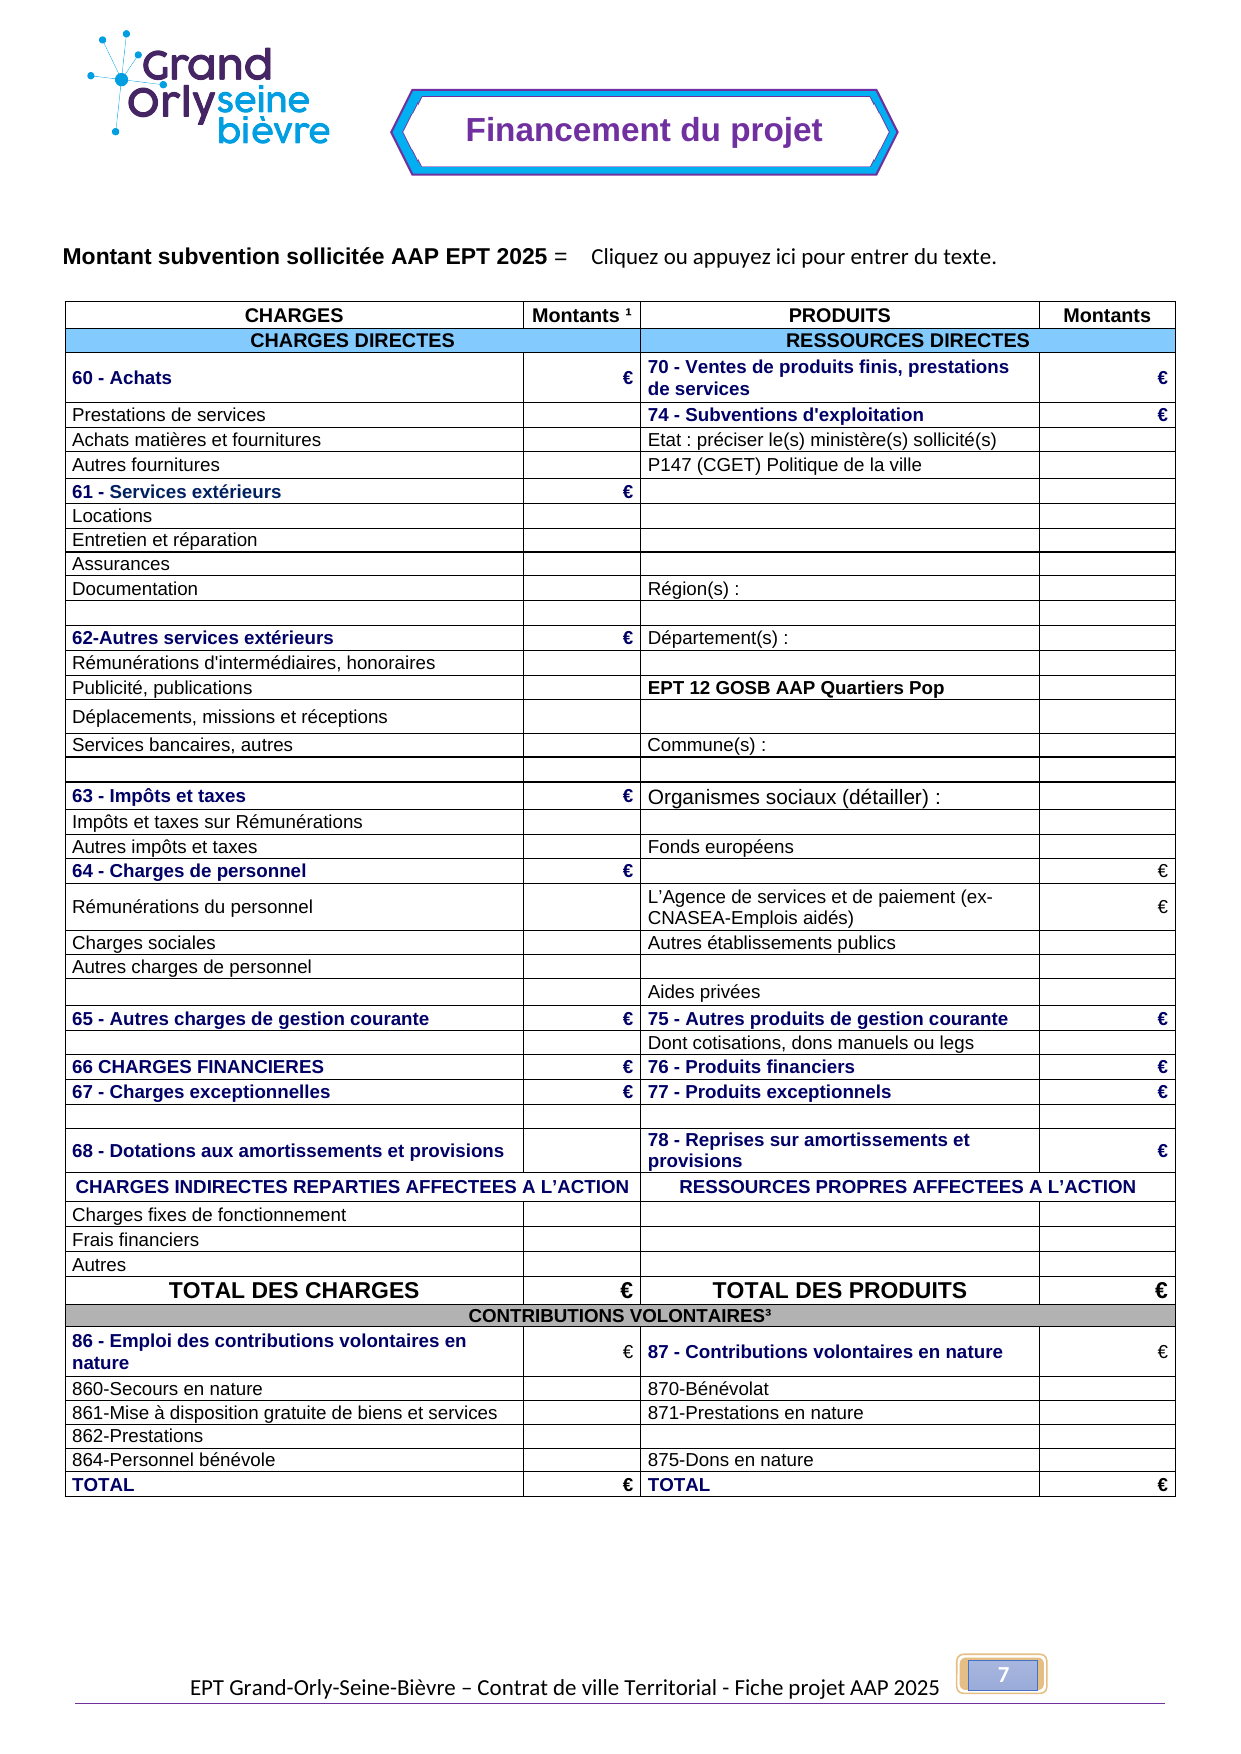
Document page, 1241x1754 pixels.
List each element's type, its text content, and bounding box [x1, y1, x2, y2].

table_cell Assurances [66, 553, 523, 575]
table_cell [1040, 979, 1175, 1005]
table_cell 864-Personnel bénévole [66, 1449, 523, 1471]
table_cell [641, 1227, 1039, 1251]
table_cell Commune(s) : [641, 734, 1039, 756]
table_cell [524, 1202, 640, 1226]
table_cell [1040, 810, 1175, 834]
table_cell [641, 1105, 1039, 1128]
table_cell 68 - Dotations aux amortissements et provisions [66, 1129, 523, 1172]
table_cell Dont cotisations, dons manuels ou legs [641, 1031, 1039, 1054]
table_cell [66, 1105, 523, 1128]
table_cell [641, 601, 1039, 625]
table_cell TOTAL DES CHARGES [66, 1277, 523, 1304]
table_cell 875-Dons en nature [641, 1449, 1039, 1471]
table_cell 66 CHARGES FINANCIERES [66, 1055, 523, 1079]
table_cell [524, 1401, 640, 1424]
table_cell € [524, 1006, 640, 1030]
table_cell [524, 651, 640, 675]
table_cell [1040, 676, 1175, 699]
table_cell [641, 553, 1039, 575]
table_cell TOTAL [641, 1472, 1039, 1496]
table_cell Services bancaires, autres [66, 734, 523, 756]
table_cell [1040, 955, 1175, 978]
table_cell CONTRIBUTIONS VOLONTAIRES³ [66, 1305, 1175, 1326]
picture [224, 128, 235, 139]
table_cell € [1040, 1129, 1175, 1172]
table_cell 60 - Achats [66, 353, 523, 402]
table_cell [641, 1252, 1039, 1276]
table_cell Prestations de services [66, 403, 523, 427]
table_cell Département(s) : [641, 626, 1039, 650]
table_cell 67 - Charges exceptionnelles [66, 1080, 523, 1104]
table_cell Aides privées [641, 979, 1039, 1005]
table_cell [641, 651, 1039, 675]
table_cell € [524, 353, 640, 402]
table_cell [1040, 428, 1175, 451]
table_cell [524, 504, 640, 528]
table_cell RESSOURCES DIRECTES [641, 329, 1175, 352]
table_cell [524, 1252, 640, 1276]
table_cell TOTAL [66, 1472, 523, 1496]
table_cell [524, 428, 640, 451]
table_cell 75 - Autres produits de gestion courante [641, 1006, 1039, 1030]
table_cell 65 - Autres charges de gestion courante [66, 1006, 523, 1030]
table_cell Autres fournitures [66, 452, 523, 478]
table_cell € [1040, 1006, 1175, 1030]
table_cell [524, 1377, 640, 1400]
table_cell € [1040, 884, 1175, 930]
table_cell [641, 1202, 1039, 1226]
table_cell [524, 931, 640, 954]
table_cell € [524, 1277, 640, 1304]
table_cell € [524, 1472, 640, 1496]
table_cell [524, 700, 640, 733]
table_cell [524, 1105, 640, 1128]
table_cell [1040, 758, 1175, 781]
table_cell [524, 529, 640, 551]
table_cell [524, 1227, 640, 1251]
table_cell [641, 529, 1039, 551]
table_cell [1040, 1377, 1175, 1400]
table_cell € [1040, 1080, 1175, 1104]
table_cell [524, 734, 640, 756]
table_cell Déplacements, missions et réceptions [66, 700, 523, 733]
table_cell [641, 479, 1039, 503]
table_cell [641, 859, 1039, 883]
table_cell [1040, 1425, 1175, 1447]
table_cell € [524, 626, 640, 650]
table_cell € [524, 479, 640, 503]
table_cell [1040, 601, 1175, 625]
table_cell Autres [66, 1252, 523, 1276]
table_cell Etat : préciser le(s) ministère(s) sollicité(s) [641, 428, 1039, 451]
table_header PRODUITS [641, 302, 1039, 328]
table_cell € [524, 1080, 640, 1104]
table_cell [524, 1449, 640, 1471]
table_cell P147 (CGET) Politique de la ville [641, 452, 1039, 478]
table_cell 62-Autres services extérieurs [66, 626, 523, 650]
table_cell 74 - Subventions d'exploitation [641, 403, 1039, 427]
table_cell € [1040, 1277, 1175, 1304]
table_cell [1040, 700, 1175, 733]
picture [301, 128, 315, 144]
table_cell EPT 12 GOSB AAP Quartiers Pop [641, 676, 1039, 699]
table_cell Fonds européens [641, 835, 1039, 858]
table_cell € [1040, 1327, 1175, 1376]
table_cell [1040, 1449, 1175, 1471]
table_cell € [524, 1055, 640, 1079]
table_cell [641, 1425, 1039, 1447]
table_cell € [1040, 859, 1175, 883]
table_cell Charges sociales [66, 931, 523, 954]
table_cell [524, 1031, 640, 1054]
table_cell 861-Mise à disposition gratuite de biens et services [66, 1401, 523, 1424]
table_cell [641, 810, 1039, 834]
table_cell [1040, 576, 1175, 600]
table_cell 70 - Ventes de produits finis, prestations de services [641, 353, 1039, 402]
table_header Montants [1040, 302, 1175, 328]
table_cell TOTAL DES PRODUITS [641, 1277, 1039, 1304]
table_cell 870-Bénévolat [641, 1377, 1039, 1400]
table_cell Entretien et réparation [66, 529, 523, 551]
table_cell 61 - Services extérieurs [66, 479, 523, 503]
table_cell [1040, 529, 1175, 551]
table_cell [524, 955, 640, 978]
table_cell [641, 955, 1039, 978]
table_cell € [1040, 1055, 1175, 1079]
table_cell [66, 601, 523, 625]
table_cell Achats matières et fournitures [66, 428, 523, 451]
table_cell [524, 553, 640, 575]
table_cell [1040, 1401, 1175, 1424]
table_cell [524, 576, 640, 600]
table_cell € [1040, 353, 1175, 402]
table_cell € [1040, 403, 1175, 427]
table_cell 871-Prestations en nature [641, 1401, 1039, 1424]
table_cell [1040, 1202, 1175, 1226]
table_cell € [524, 783, 640, 809]
table_cell [1040, 651, 1175, 675]
table_cell [641, 758, 1039, 781]
table_cell [524, 403, 640, 427]
table_cell € [524, 1327, 640, 1376]
table_cell Région(s) : [641, 576, 1039, 600]
table_cell [1040, 1227, 1175, 1251]
table_cell [66, 758, 523, 781]
table_cell [1040, 734, 1175, 756]
table_cell [641, 700, 1039, 733]
picture [87, 30, 330, 144]
table_cell [524, 810, 640, 834]
table_cell [1040, 835, 1175, 858]
table_cell [524, 676, 640, 699]
table_cell [1040, 931, 1175, 954]
table_cell [641, 504, 1039, 528]
table_cell Autres impôts et taxes [66, 835, 523, 858]
table_cell [524, 835, 640, 858]
table_cell [1040, 452, 1175, 478]
table_cell [1040, 1031, 1175, 1054]
table_cell [524, 1425, 640, 1447]
table_cell [1040, 553, 1175, 575]
table_cell Publicité, publications [66, 676, 523, 699]
table_cell CHARGES INDIRECTES REPARTIES AFFECTEES A L’ACTION [66, 1173, 640, 1201]
table_cell 87 - Contributions volontaires en nature [641, 1327, 1039, 1376]
table_cell € [524, 859, 640, 883]
table_cell Frais financiers [66, 1227, 523, 1251]
table_cell 63 - Impôts et taxes [66, 783, 523, 809]
table_cell [66, 1031, 523, 1054]
table_cell 860-Secours en nature [66, 1377, 523, 1400]
table_cell [524, 758, 640, 781]
table_cell [1040, 479, 1175, 503]
table_cell Locations [66, 504, 523, 528]
table_cell 86 - Emploi des contributions volontaires en nature [66, 1327, 523, 1376]
table_cell [1040, 1252, 1175, 1276]
table_cell [524, 601, 640, 625]
table_cell [1040, 1105, 1175, 1128]
table_cell [524, 1129, 640, 1172]
table_cell [524, 884, 640, 930]
table_header CHARGES [66, 302, 523, 328]
table_cell € [1040, 1472, 1175, 1496]
table_cell Charges fixes de fonctionnement [66, 1202, 523, 1226]
table_cell Impôts et taxes sur Rémunérations [66, 810, 523, 834]
table_cell Documentation [66, 576, 523, 600]
table_cell 862-Prestations [66, 1425, 523, 1447]
table_cell [524, 452, 640, 478]
table_cell Autres charges de personnel [66, 955, 523, 978]
table_cell 64 - Charges de personnel [66, 859, 523, 883]
table_cell 76 - Produits financiers [641, 1055, 1039, 1079]
table_cell Organismes sociaux (détailler) : [641, 783, 1039, 809]
table_cell CHARGES DIRECTES [66, 329, 640, 352]
text Montant subvention sollicitée AAP EPT 2025 = [31, 242, 1165, 271]
table_cell RESSOURCES PROPRES AFFECTEES A L’ACTION [641, 1173, 1175, 1201]
table_cell [1040, 783, 1175, 809]
table_header Montants ¹ [524, 302, 640, 328]
table_cell [66, 979, 523, 1005]
table_cell [1040, 504, 1175, 528]
table_cell 77 - Produits exceptionnels [641, 1080, 1039, 1104]
table_cell [1040, 626, 1175, 650]
table_cell Autres établissements publics [641, 931, 1039, 954]
table_cell Rémunérations d'intermédiaires, honoraires [66, 651, 523, 675]
table_cell [524, 979, 640, 1005]
table_cell 78 - Reprises sur amortissements et provisions [641, 1129, 1039, 1172]
table_cell L’Agence de services et de paiement (ex-CNASEA-Emplois aidés) [641, 884, 1039, 930]
table_cell Rémunérations du personnel [66, 884, 523, 930]
picture [316, 136, 330, 144]
